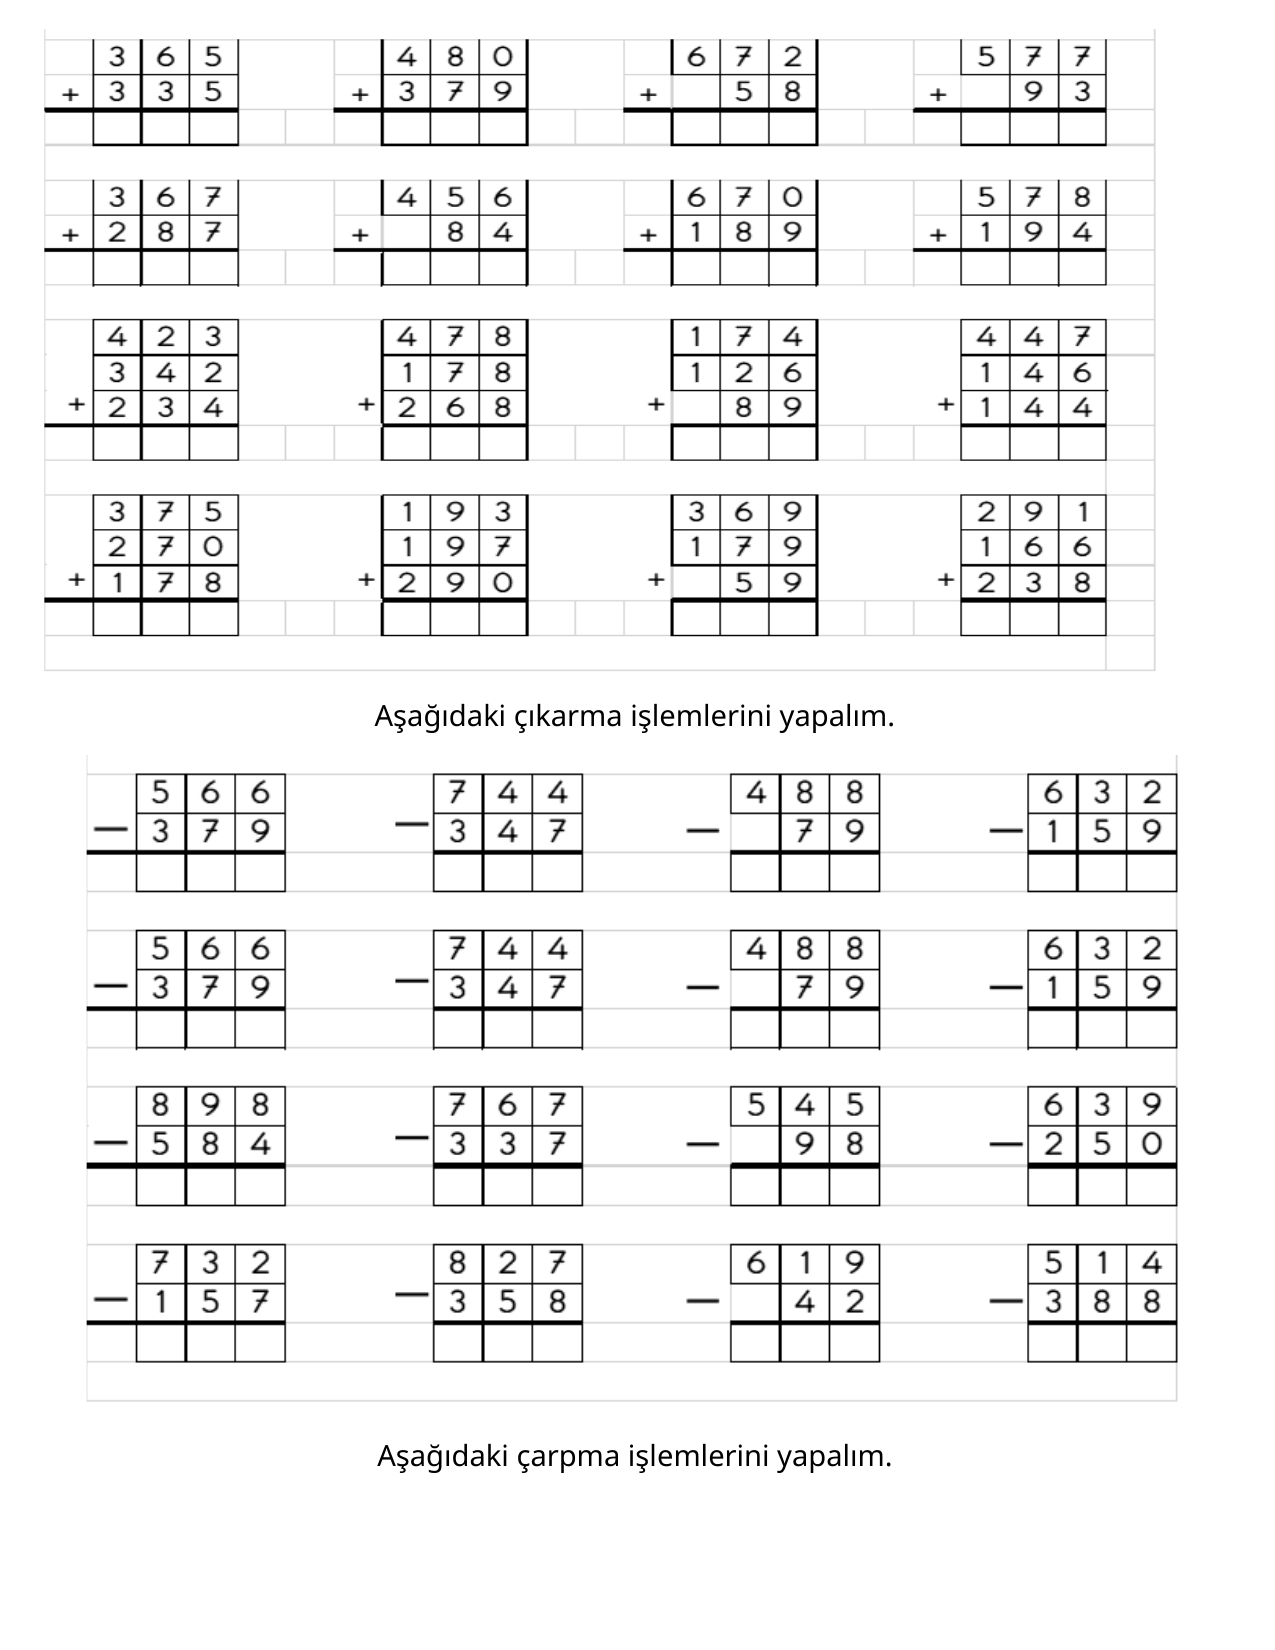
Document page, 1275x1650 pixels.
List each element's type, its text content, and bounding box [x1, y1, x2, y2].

text Aşağıdaki çarpma işlemlerini yapalım. [59, 1435, 1211, 1474]
text Aşağıdaki çıkarma işlemlerini yapalım. [59, 696, 1211, 735]
picture [86, 755, 1184, 1416]
picture [44, 29, 1222, 675]
